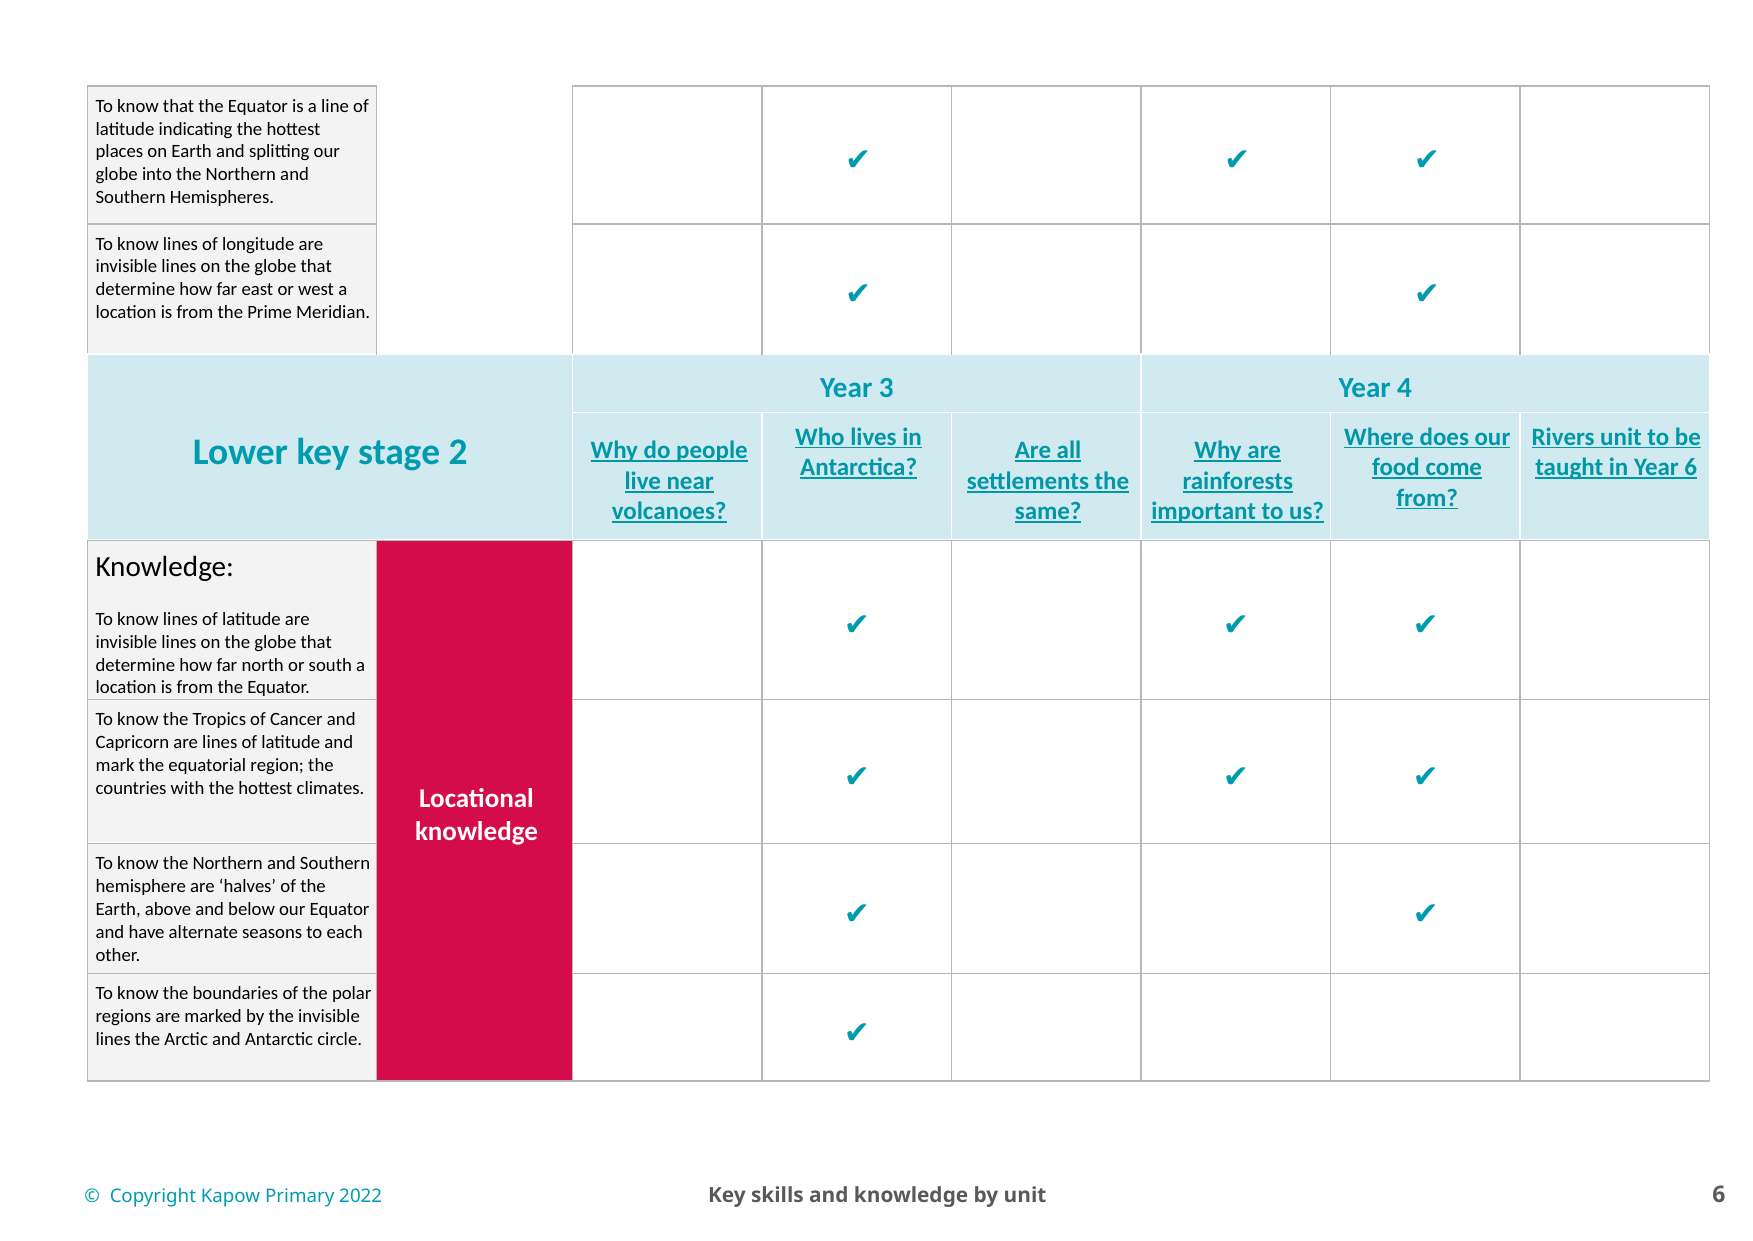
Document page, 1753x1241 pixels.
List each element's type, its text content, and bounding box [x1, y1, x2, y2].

table_cell ✔ [1331, 844, 1519, 973]
table_cell Are all settlements the same? [952, 413, 1140, 539]
table_cell [573, 225, 761, 353]
table_cell [1331, 974, 1519, 1080]
table_cell ✔ [763, 700, 951, 842]
table_cell Year 4 [1331, 355, 1709, 412]
table_cell ✔ [1142, 87, 1330, 223]
table_cell [1521, 225, 1709, 353]
table_cell [1521, 87, 1709, 223]
table_cell [573, 974, 761, 1080]
table_cell ✔ [1142, 700, 1330, 842]
table_cell To know the Northern and Southern hemisphere are ‘halves’ of the Earth, above and below our Equator and have alternate seasons to each other. [88, 844, 376, 973]
table_cell [952, 844, 1140, 973]
table_cell [1521, 844, 1709, 973]
table_cell To know that the Equator is a line of latitude indicating the hottest places on Earth and splitting our globe into the Northern and Southern Hemispheres. [88, 87, 376, 223]
table_cell ✔ [1331, 225, 1519, 353]
table_cell ✔ [763, 541, 951, 699]
table_cell Why are rainforests important to us? [1142, 413, 1330, 539]
table_cell Rivers unit to be taught in Year 6 [1521, 413, 1709, 539]
table_cell [1142, 225, 1330, 353]
table_cell Who lives in Antarctica? [763, 413, 951, 539]
table_cell [952, 225, 1140, 353]
table_cell [951, 355, 1140, 412]
table_cell Lower key stage 2 [88, 355, 572, 539]
table_cell ✔ [763, 974, 951, 1080]
table_cell Why do people live near volcanoes? [573, 413, 761, 539]
table_cell ✔ [1331, 700, 1519, 842]
table_cell ✔ [763, 225, 951, 353]
table_cell [1142, 974, 1330, 1080]
table_cell [573, 700, 761, 842]
table_cell [952, 974, 1140, 1080]
table_cell [952, 541, 1140, 699]
table_cell ✔ [1142, 541, 1330, 699]
table_cell [1142, 844, 1330, 973]
table_cell ✔ [763, 844, 951, 973]
table_cell [952, 87, 1140, 223]
table_cell [952, 700, 1140, 842]
table_cell Where does our food come from? [1331, 413, 1519, 539]
table_cell [573, 844, 761, 973]
table_cell ✔ [763, 87, 951, 223]
table_cell [1142, 355, 1331, 412]
table_cell [573, 541, 761, 699]
table_cell [573, 87, 761, 223]
table_cell [1521, 541, 1709, 699]
table_cell To know lines of longitude are invisible lines on the globe that determine how far east or west a location is from the Prime Meridian. [88, 225, 376, 353]
table_cell To know the boundaries of the polar regions are marked by the invisible lines the Arctic and Antarctic circle. [88, 974, 376, 1080]
table_cell Locational knowledge [377, 541, 572, 1080]
table_cell To know the Tropics of Cancer and Capricorn are lines of latitude and mark the equatorial region; the countries with the hottest climates. [88, 700, 376, 842]
table_cell Knowledge: To know lines of latitude are invisible lines on the globe that determine how far north or south a location is from the Equator. [88, 541, 376, 699]
table_cell Year 3 [762, 355, 951, 412]
table_cell [1521, 700, 1709, 842]
table_cell ✔ [1331, 87, 1519, 223]
table_cell [1521, 974, 1709, 1080]
table_cell [573, 355, 762, 412]
table_cell ✔ [1331, 541, 1519, 699]
